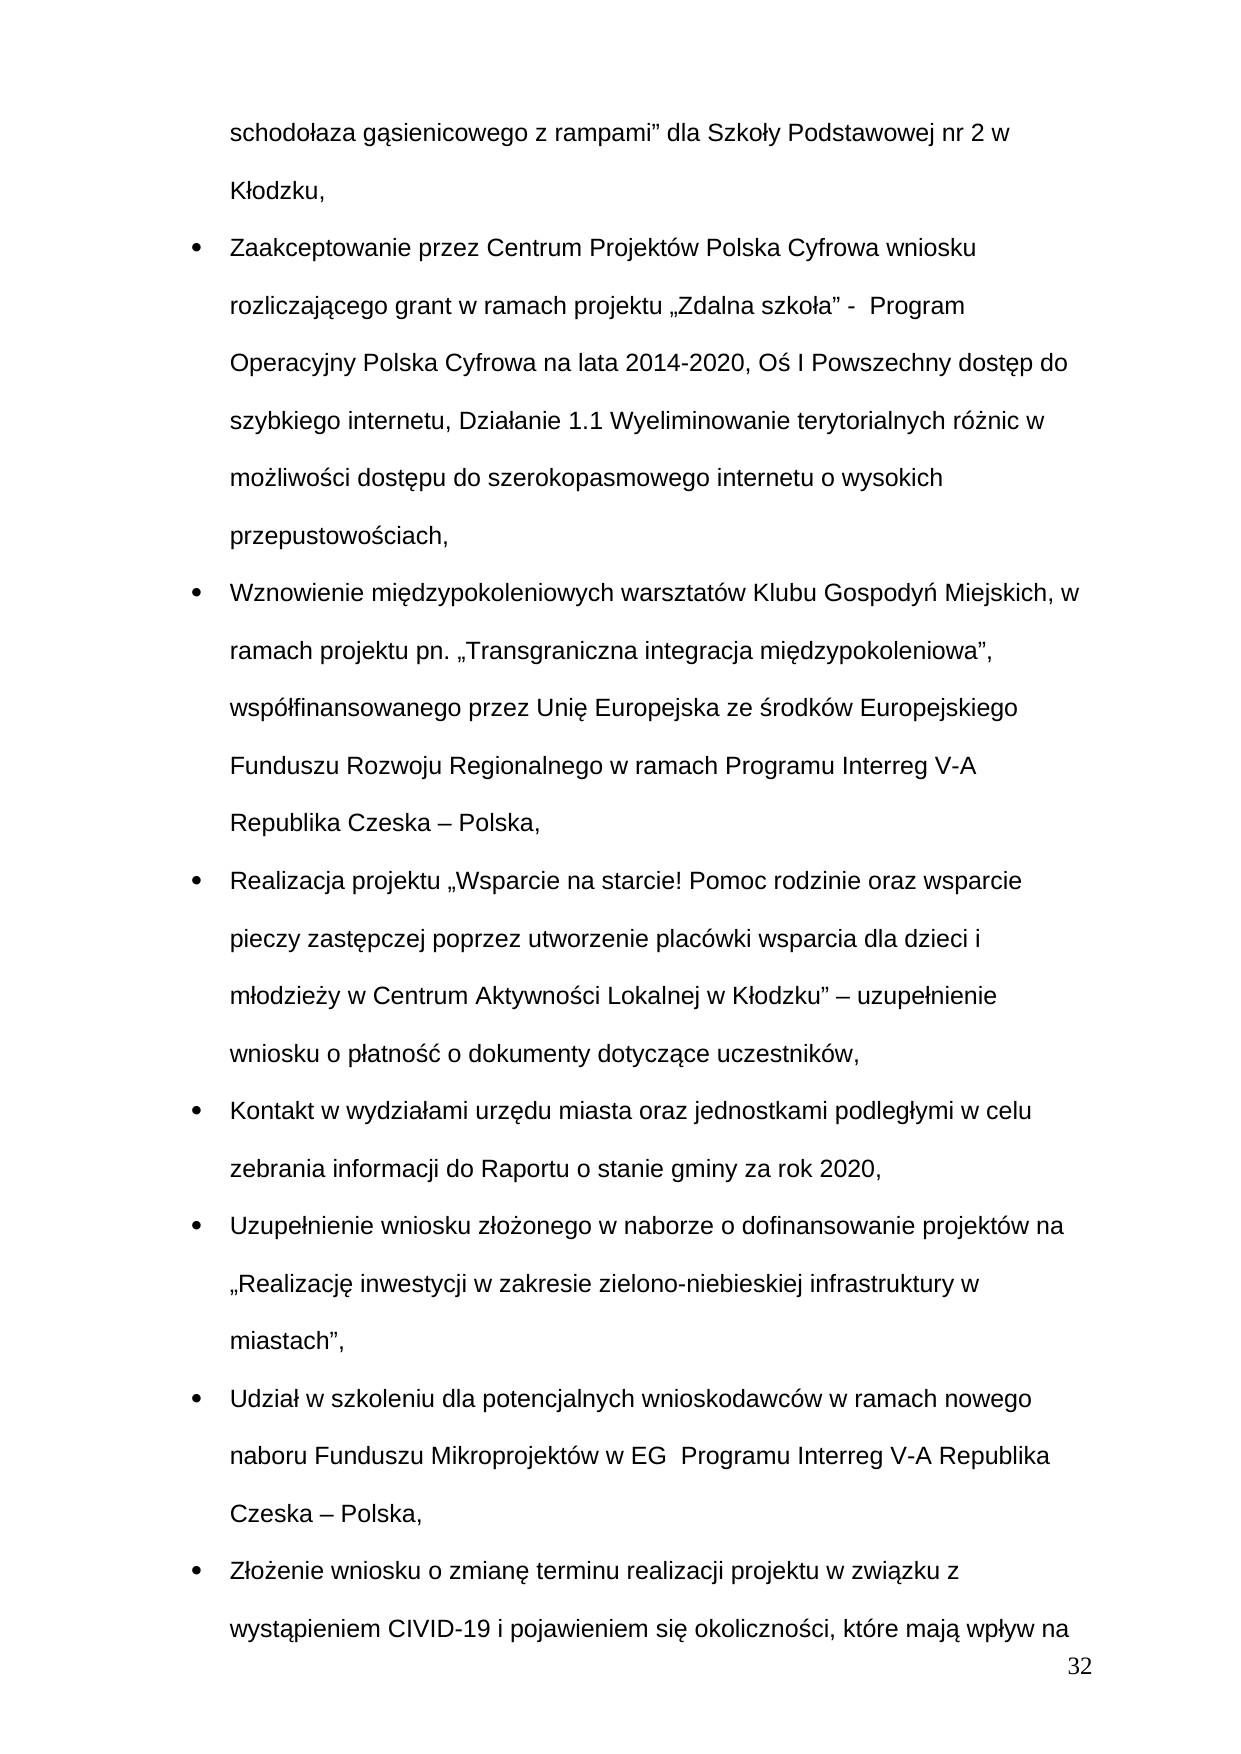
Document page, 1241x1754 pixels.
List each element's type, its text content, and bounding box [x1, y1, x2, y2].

list Udział w szkoleniu dla potencjalnych wnioskodawców w ramach nowego naboru Funduszu Mikroprojektów w EG Programu Interreg V-A Republika Czeska – Polska, [192, 1384, 1092, 1528]
list Kontakt w wydziałami urzędu miasta oraz jednostkami podległymi w celu zebrania informacji do Raportu o stanie gminy za rok 2020, [192, 1096, 1092, 1182]
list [192, 118, 1092, 204]
list Realizacja projektu „Wsparcie na starcie! Pomoc rodzinie oraz wsparcie pieczy zastępczej poprzez utworzenie placówki wsparcia dla dzieci i młodzieży w Centrum Aktywności Lokalnej w Kłodzku” – uzupełnienie wniosku o płatność o dokumenty dotyczące uczestników, [192, 866, 1092, 1067]
list Zaakceptowanie przez Centrum Projektów Polska Cyfrowa wniosku rozliczającego grant w ramach projektu „Zdalna szkoła” - Program Operacyjny Polska Cyfrowa na lata 2014-2020, Oś I Powszechny dostęp do szybkiego internetu, Działanie 1.1 Wyeliminowanie terytorialnych różnic w możliwości dostępu do szerokopasmowego internetu o wysokich przepustowościach, [192, 233, 1092, 549]
list Wznowienie międzypokoleniowych warsztatów Klubu Gospodyń Miejskich, w ramach projektu pn. „Transgraniczna integracja międzypokoleniowa”, współfinansowanego przez Unię Europejska ze środków Europejskiego Funduszu Rozwoju Regionalnego w ramach Programu Interreg V-A Republika Czeska – Polska, [192, 578, 1092, 837]
list Uzupełnienie wniosku złożonego w naborze o dofinansowanie projektów na „Realizację inwestycji w zakresie zielono-niebieskiej infrastruktury w miastach”, [192, 1211, 1092, 1355]
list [192, 1556, 1092, 1643]
